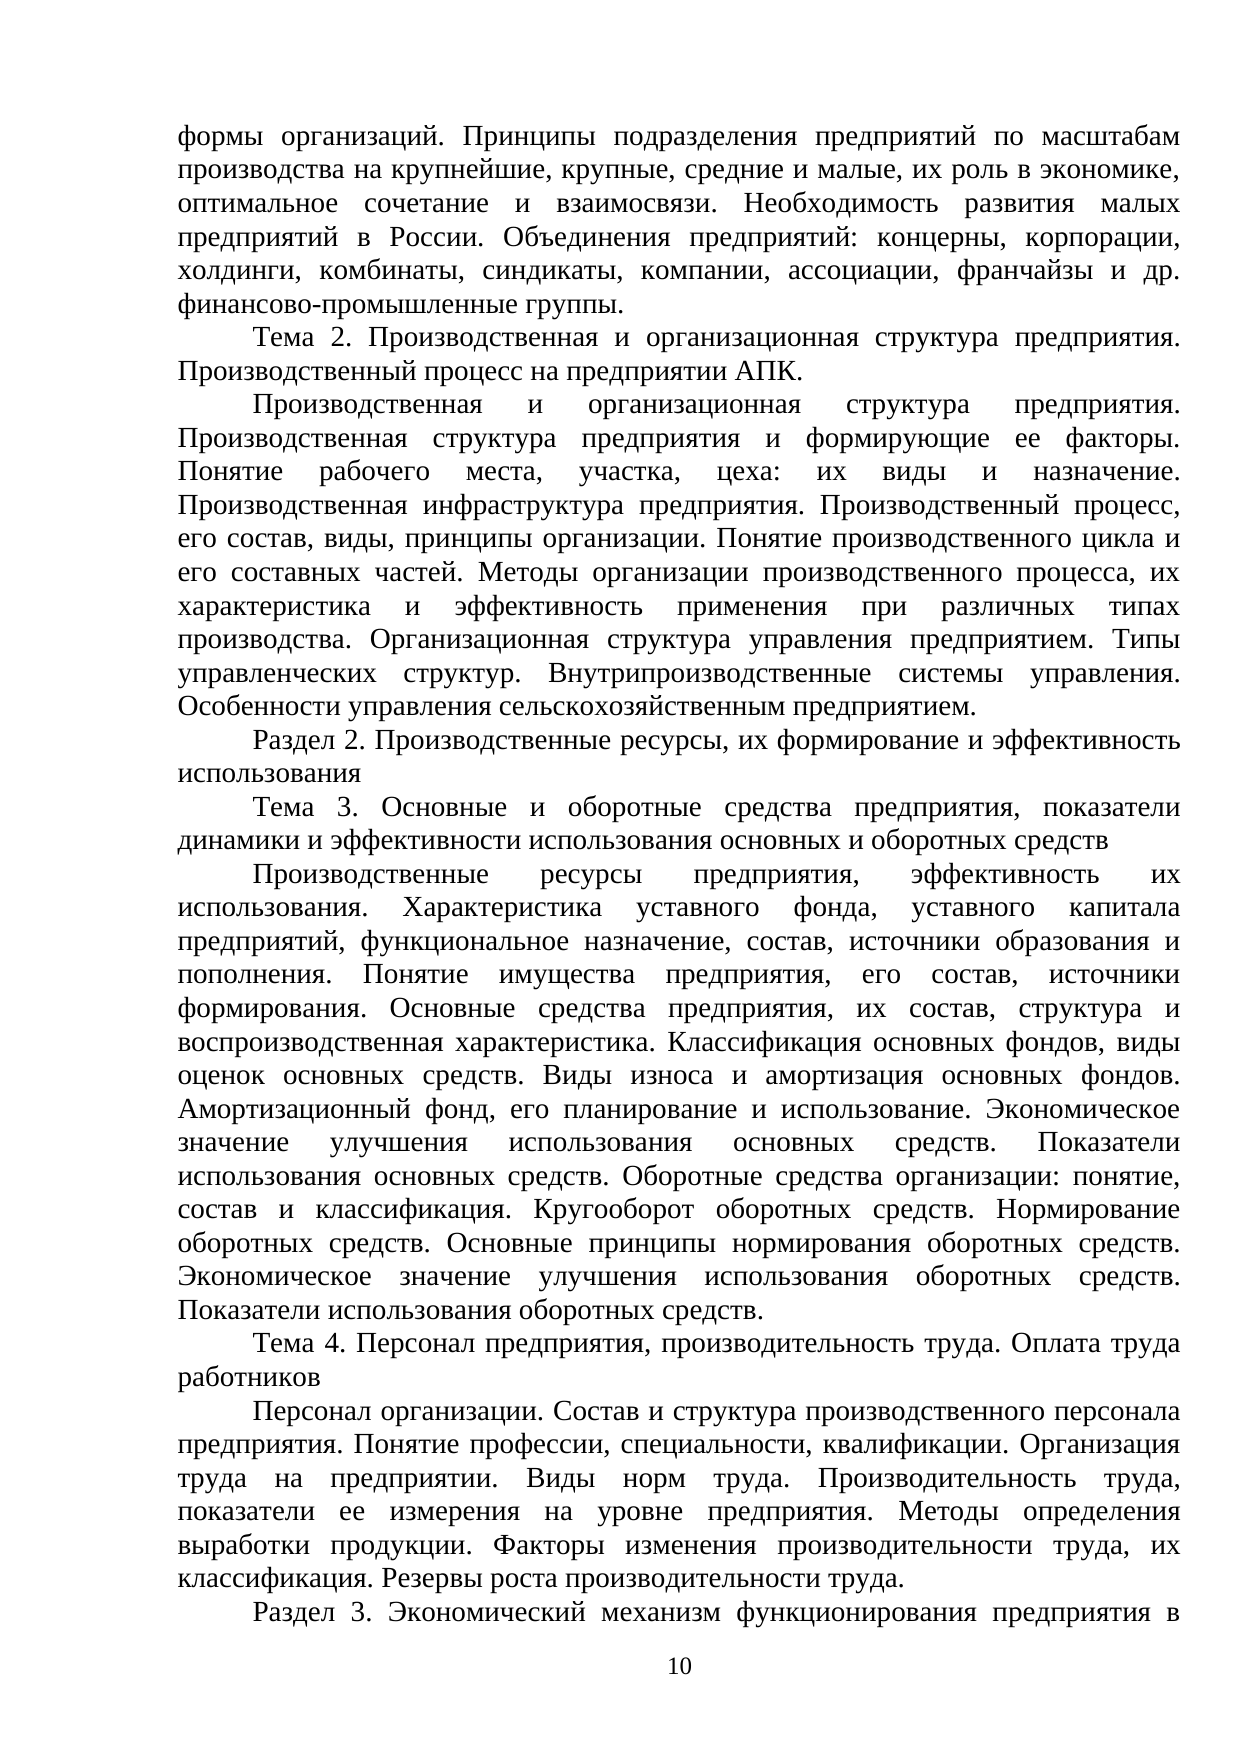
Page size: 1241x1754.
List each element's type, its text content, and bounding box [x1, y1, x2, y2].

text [177, 118, 1181, 319]
text Тема 2. Производственная и организационная структура предприятия. Производственный процесс на предприятии АПК. [177, 319, 1181, 386]
text Производственная и организационная структура предприятия. Производственная структура предприятия и формирующие ее факторы. Понятие рабочего места, участка, цеха: их виды и назначение. Производственная инфраструктура предприятия. Производственный процесс, его состав, виды, принципы организации. Понятие производственного цикла и его составных частей. Методы организации производственного процесса, их характеристика и эффективность применения при различных типах производства. Организационная структура управления предприятием. Типы управленческих структур. Внутрипроизводственные системы управления. Особенности управления сельскохозяйственным предприятием. [177, 386, 1181, 722]
text Персонал организации. Состав и структура производственного персонала предприятия. Понятие профессии, специальности, квалификации. Организация труда на предприятии. Виды норм труда. Производительность труда, показатели ее измерения на уровне предприятия. Методы определения выработки продукции. Факторы изменения производительности труда, их классификация. Резервы роста производительности труда. [177, 1393, 1181, 1594]
text Раздел 2. Производственные ресурсы, их формирование и эффективность использования [177, 722, 1181, 789]
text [177, 1594, 1181, 1627]
text Тема 4. Персонал предприятия, производительность труда. Оплата труда работников [177, 1326, 1181, 1393]
text Тема 3. Основные и оборотные средства предприятия, показатели динамики и эффективности использования основных и оборотных средств [177, 789, 1181, 856]
text Производственные ресурсы предприятия, эффективность их использования. Характеристика уставного фонда, уставного капитала предприятий, функциональное назначение, состав, источники образования и пополнения. Понятие имущества предприятия, его состав, источники формирования. Основные средства предприятия, их состав, структура и воспроизводственная характеристика. Классификация основных фондов, виды оценок основных средств. Виды износа и амортизация основных фондов. Амортизационный фонд, его планирование и использование. Экономическое значение улучшения использования основных средств. Показатели использования основных средств. Оборотные средства организации: понятие, состав и классификация. Кругооборот оборотных средств. Нормирование оборотных средств. Основные принципы нормирования оборотных средств. Экономическое значение улучшения использования оборотных средств. Показатели использования оборотных средств. [177, 856, 1181, 1326]
